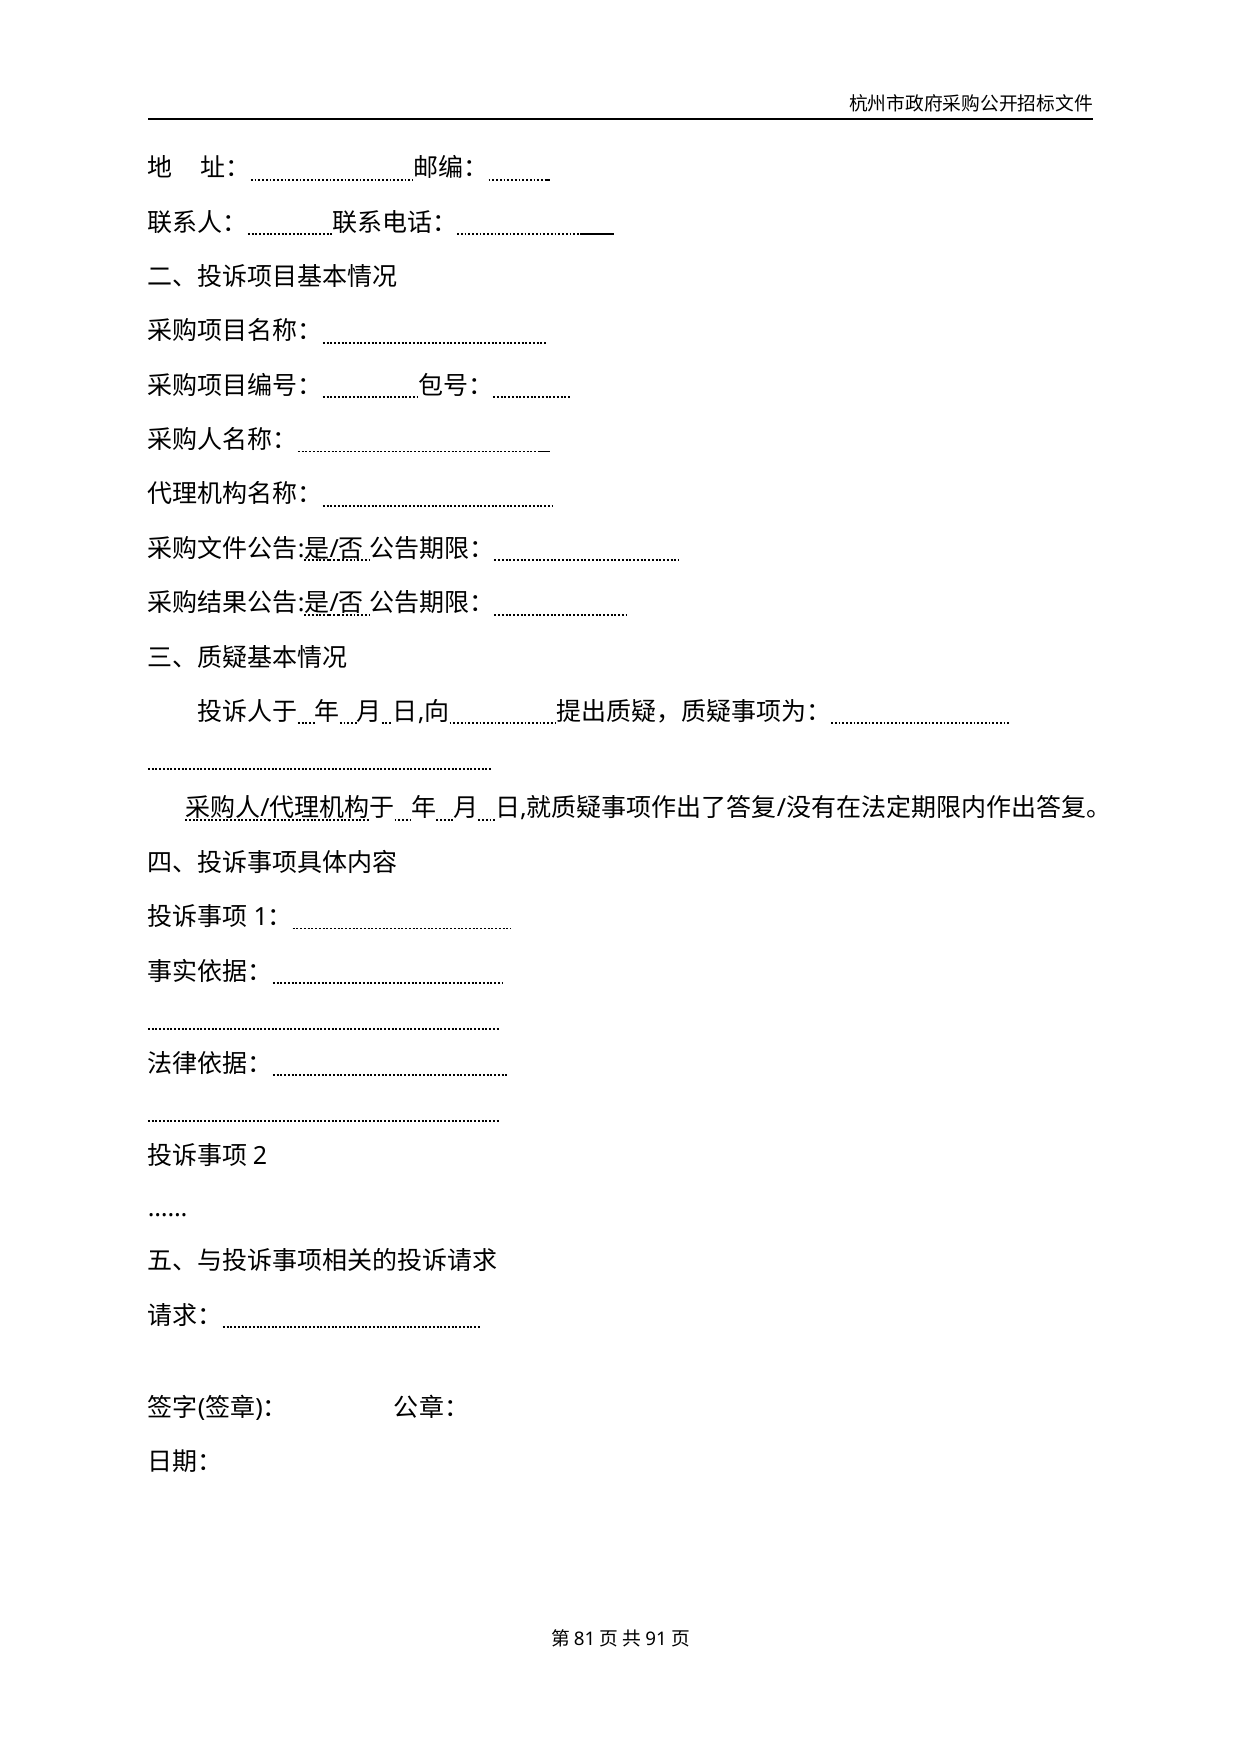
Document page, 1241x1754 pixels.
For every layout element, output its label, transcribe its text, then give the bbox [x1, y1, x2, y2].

text 采购项目编号： 包号： [148, 365, 1093, 401]
text 事实依据： [148, 951, 1093, 987]
text 地 址： 邮编： [148, 148, 1093, 184]
text 采购结果公告:是/否 公告期限： [148, 583, 1093, 619]
text 五、与投诉事项相关的投诉请求 [148, 1241, 1093, 1277]
text 采购人名称： [148, 419, 1093, 456]
text 请求： [148, 1295, 1093, 1331]
text 投诉事项2 [148, 1135, 1093, 1172]
text 代理机构名称： [148, 474, 1093, 510]
text 联系人： 联系电话： [148, 202, 1093, 238]
text 法律依据： [148, 1043, 1093, 1079]
text 四、投诉事项具体内容 [148, 842, 1093, 878]
text 投诉人于 年 月 日,向 提出质疑，质疑事项为： [148, 691, 1093, 728]
text 投诉事项 1： [148, 897, 1093, 933]
text 采购项目名称： [148, 311, 1093, 347]
text 三、质疑基本情况 [148, 637, 1093, 673]
text 采购人/代理机构于 年 月 日,就质疑事项作出了答复/没有在法定期限内作出答复。 [148, 788, 1093, 824]
text 日期： [148, 1442, 1093, 1478]
text …… [148, 1190, 1093, 1224]
text 签字(签章)： 公章： [148, 1387, 1093, 1424]
text 二、投诉项目基本情况 [148, 256, 1093, 293]
text 采购文件公告:是/否 公告期限： [148, 528, 1093, 564]
